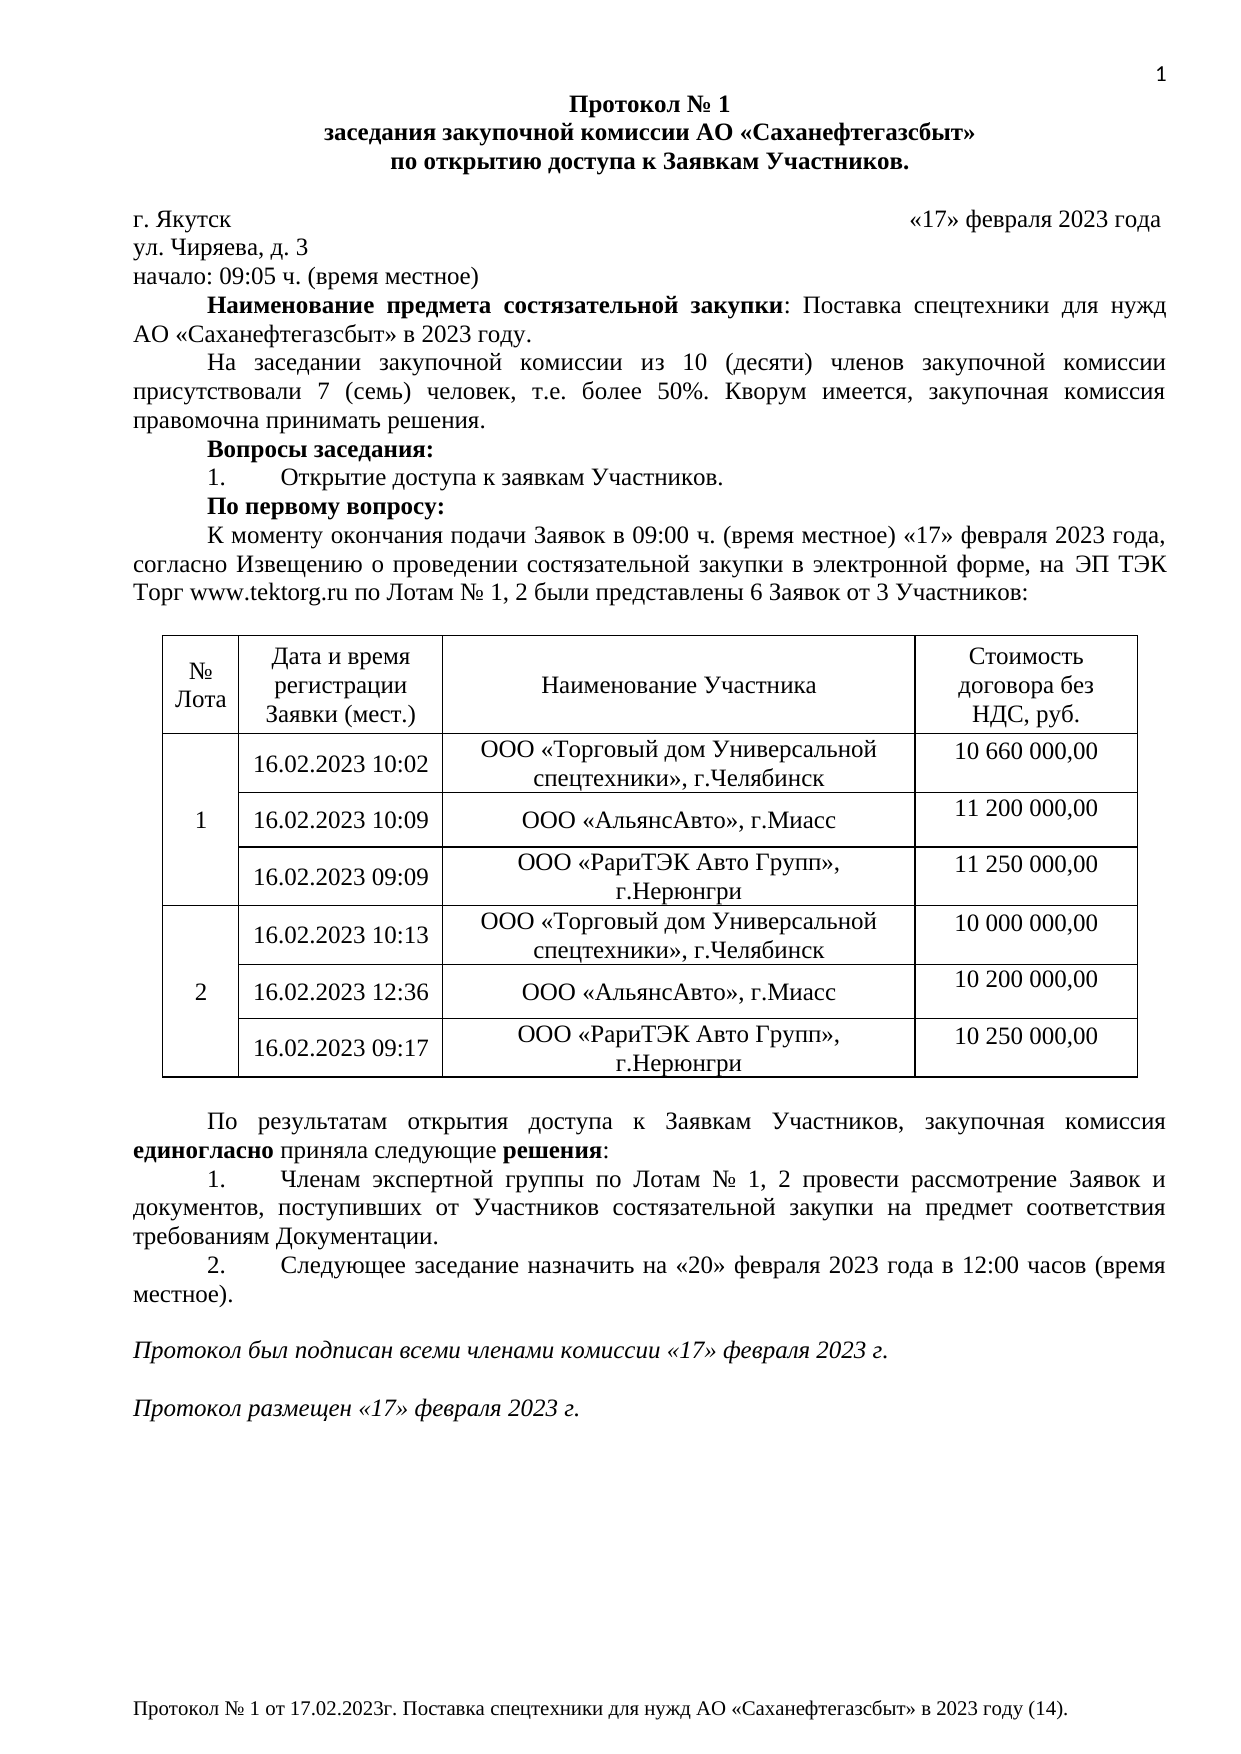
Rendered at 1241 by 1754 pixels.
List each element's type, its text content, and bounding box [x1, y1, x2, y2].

table_cell 16.02.2023 10:13 [239, 906, 442, 963]
text На заседании закупочной комиссии из 10 (десяти) членов закупочной комиссии присутствовали 7 (семь) человек, т.е. более 50%. Кворум имеется, закупочная комиссия правомочна принимать решения. [133, 347, 1167, 434]
table_cell 16.02.2023 09:17 [239, 1019, 442, 1076]
text Протокол был подписан всеми членами комиссии «17» февраля 2023 г. [133, 1336, 1167, 1364]
table_cell 11 200 000,00 [916, 793, 1137, 846]
text Наименование предмета состязательной закупки: Поставка спецтехники для нужд АО «Саханефтегазсбыт» в 2023 году. [133, 290, 1167, 347]
table_cell 16.02.2023 09:09 [239, 848, 442, 905]
table_cell 16.02.2023 12:36 [239, 965, 442, 1018]
text г. Якутск «17» февраля 2023 года [133, 204, 1167, 232]
table_cell 10 200 000,00 [916, 965, 1137, 1018]
table_cell 10 660 000,00 [916, 734, 1137, 792]
text Протокол № 1 [133, 89, 1167, 117]
list Членам экспертной группы по Лотам № 1, 2 провести рассмотрение Заявок и документов, поступивших от Участников состязательной закупки на предмет соответствия требованиям Документации. [133, 1164, 1167, 1250]
text Протокол размещен «17» февраля 2023 г. [133, 1393, 1167, 1422]
text ул. Чиряева, д. 3 [133, 232, 1167, 261]
table_cell ООО «Торговый дом Универсальной спецтехники», г.Челябинск [443, 734, 914, 792]
table_cell ООО «РариТЭК Авто Групп», г.Нерюнгри [443, 848, 914, 905]
list Следующее заседание назначить на «20» февраля 2023 года в 12:00 часов (время местное). [133, 1250, 1167, 1307]
table_cell ООО «АльянсАвто», г.Миасс [443, 965, 914, 1018]
text По первому вопросу: [133, 491, 1167, 520]
text заседания закупочной комиссии АО «Саханефтегазсбыт» [133, 117, 1167, 146]
table_cell 1 [163, 734, 238, 905]
table_cell 10 000 000,00 [916, 906, 1137, 963]
table_cell 10 250 000,00 [916, 1019, 1137, 1076]
text по открытию доступа к Заявкам Участников. [133, 146, 1167, 175]
table_cell 16.02.2023 10:09 [239, 793, 442, 846]
table_cell ООО «РариТЭК Авто Групп», г.Нерюнгри [443, 1019, 914, 1076]
table_header Дата и время регистрации Заявки (мест.) [239, 636, 442, 733]
table_cell 2 [163, 906, 238, 1076]
table_header № Лота [163, 636, 238, 733]
text К моменту окончания подачи Заявок в 09:00 ч. (время местное) «17» февраля 2023 года, согласно Извещению о проведении состязательной закупки в электронной форме, на ЭП ТЭК Торг www.tektorg.ru по Лотам № 1, 2 были представлены 6 Заявок от 3 Участников: [133, 520, 1167, 606]
text По результатам открытия доступа к Заявкам Участников, закупочная комиссия единогласно приняла следующие решения: [133, 1106, 1167, 1164]
table_cell 11 250 000,00 [916, 848, 1137, 905]
list Открытие доступа к заявкам Участников. [133, 462, 1167, 491]
table_cell ООО «Торговый дом Универсальной спецтехники», г.Челябинск [443, 906, 914, 963]
text начало: 09:05 ч. (время местное) [133, 261, 1167, 290]
table_header Стоимость договора без НДС, руб. [916, 636, 1137, 733]
table_cell ООО «АльянсАвто», г.Миасс [443, 793, 914, 846]
table_header Наименование Участника [443, 636, 914, 733]
text Вопросы заседания: [133, 434, 1167, 462]
table_cell 16.02.2023 10:02 [239, 734, 442, 792]
